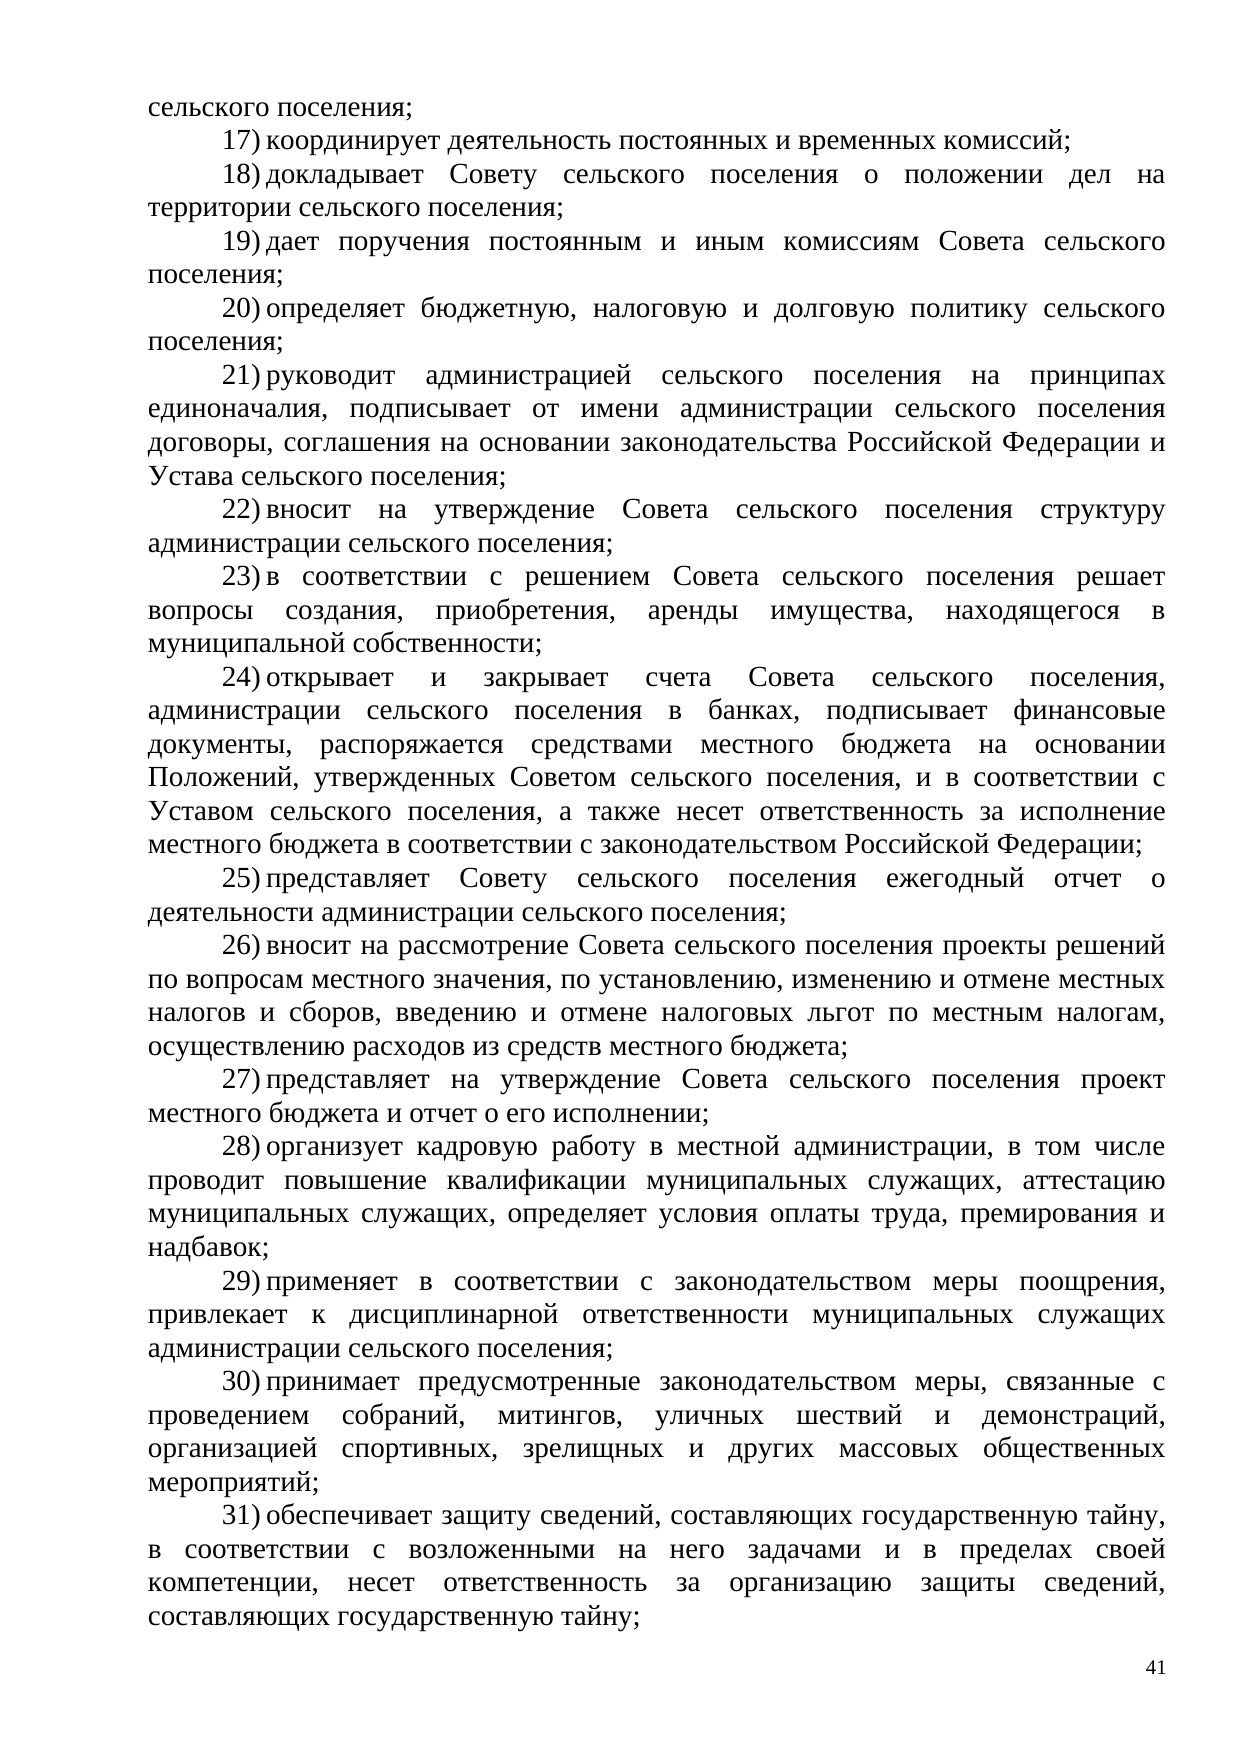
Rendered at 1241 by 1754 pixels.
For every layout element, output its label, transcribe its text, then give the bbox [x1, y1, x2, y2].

list определяет бюджетную, налоговую и долговую политику сельского поселения; [148, 290, 1166, 357]
list применяет в соответствии с законодательством меры поощрения, привлекает к дисциплинарной ответственности муниципальных служащих администрации сельского поселения; [148, 1263, 1166, 1363]
list организует кадровую работу в местной администрации, в том числе проводит повышение квалификации муниципальных служащих, аттестацию муниципальных служащих, определяет условия оплаты труда, премирования и надбавок; [148, 1128, 1166, 1263]
list в соответствии с решением Совета сельского поселения решает вопросы создания, приобретения, аренды имущества, находящегося в муниципальной собственности; [148, 558, 1166, 659]
list вносит на утверждение Совета сельского поселения структуру администрации сельского поселения; [148, 491, 1166, 558]
list представляет на утверждение Совета сельского поселения проект местного бюджета и отчет о его исполнении; [148, 1061, 1166, 1128]
list принимает предусмотренные законодательством меры, связанные с проведением собраний, митингов, уличных шествий и демонстраций, организацией спортивных, зрелищных и других массовых общественных мероприятий; [148, 1363, 1166, 1497]
list дает поручения постоянным и иным комиссиям Совета сельского поселения; [148, 223, 1166, 290]
list вносит на рассмотрение Совета сельского поселения проекты решений по вопросам местного значения, по установлению, изменению и отмене местных налогов и сборов, введению и отмене налоговых льгот по местным налогам, осуществлению расходов из средств местного бюджета; [148, 927, 1166, 1061]
list руководит администрацией сельского поселения на принципах единоначалия, подписывает от имени администрации сельского поселения договоры, соглашения на основании законодательства Российской Федерации и Устава сельского поселения; [148, 357, 1166, 491]
list представляет Совету сельского поселения ежегодный отчет о деятельности администрации сельского поселения; [148, 860, 1166, 927]
list открывает и закрывает счета Совета сельского поселения, администрации сельского поселения в банках, подписывает финансовые документы, распоряжается средствами местного бюджета на основании Положений, утвержденных Советом сельского поселения, и в соответствии с Уставом сельского поселения, а также несет ответственность за исполнение местного бюджета в соответствии с законодательством Российской Федерации; [148, 659, 1166, 860]
list координирует деятельность постоянных и временных комиссий; [148, 122, 1166, 156]
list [148, 89, 1166, 122]
list докладывает Совету сельского поселения о положении дел на территории сельского поселения; [148, 156, 1166, 223]
list обеспечивает защиту сведений, составляющих государственную тайну, в соответствии с возложенными на него задачами и в пределах своей компетенции, несет ответственность за организацию защиты сведений, составляющих государственную тайну; [148, 1497, 1166, 1632]
